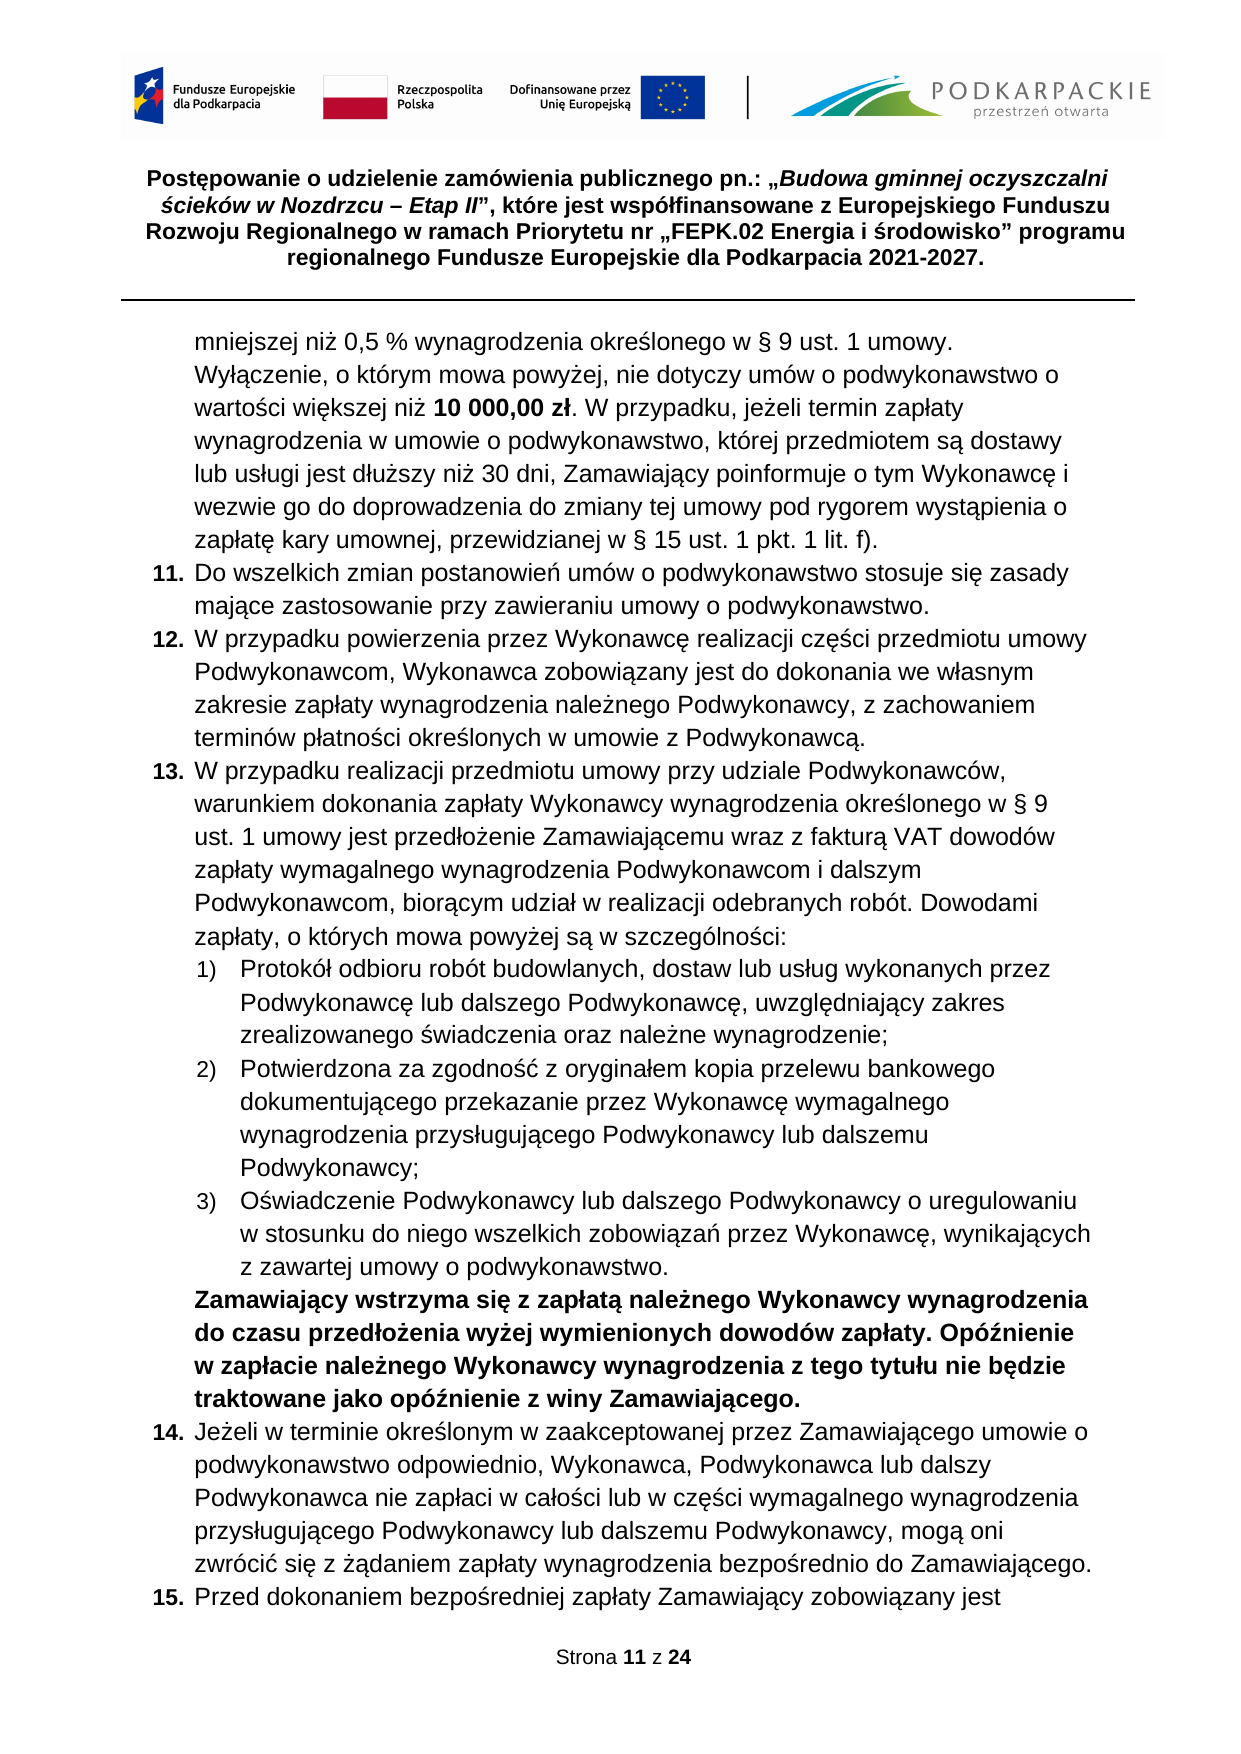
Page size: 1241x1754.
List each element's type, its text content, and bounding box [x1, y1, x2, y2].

picture [120, 52, 1165, 139]
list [150, 327, 1094, 554]
list Potwierdzona za zgodność z oryginałem kopia przelewu bankowego dokumentującego przekazanie przez Wykonawcę wymagalnego wynagrodzenia przysługującego Podwykonawcy lub dalszemu Podwykonawcy; [196, 1053, 1094, 1181]
text Zamawiający wstrzyma się z zapłatą należnego Wykonawcy wynagrodzenia do czasu przedłożenia wyżej wymienionych dowodów zapłaty. Opóźnienie w zapłacie należnego Wykonawcy wynagrodzenia z tego tytułu nie będzie traktowane jako opóźnienie z winy Zamawiającego. [194, 1285, 1094, 1412]
list W przypadku realizacji przedmiotu umowy przy udziale Podwykonawców, warunkiem dokonania zapłaty Wykonawcy wynagrodzenia określonego w § 9 ust. 1 umowy jest przedłożenie Zamawiającemu wraz z fakturą VAT dowodów zapłaty wymagalnego wynagrodzenia Podwykonawcom i dalszym Podwykonawcom, biorącym udział w realizacji odebranych robót. Dowodami zapłaty, o których mowa powyżej są w szczególności: [152, 756, 1094, 950]
list Do wszelkich zmian postanowień umów o podwykonawstwo stosuje się zasady mające zastosowanie przy zawieraniu umowy o podwykonawstwo. [152, 558, 1094, 620]
list W przypadku powierzenia przez Wykonawcę realizacji części przedmiotu umowy Podwykonawcom, Wykonawca zobowiązany jest do dokonania we własnym zakresie zapłaty wynagrodzenia należnego Podwykonawcy, z zachowaniem terminów płatności określonych w umowie z Podwykonawcą. [152, 624, 1094, 752]
list Protokół odbioru robót budowlanych, dostaw lub usług wykonanych przez Podwykonawcę lub dalszego Podwykonawcę, uwzględniający zakres zrealizowanego świadczenia oraz należne wynagrodzenie; [196, 954, 1094, 1049]
list Oświadczenie Podwykonawcy lub dalszego Podwykonawcy o uregulowaniu w stosunku do niego wszelkich zobowiązań przez Wykonawcę, wynikających z zawartej umowy o podwykonawstwo. [196, 1186, 1094, 1280]
list Jeżeli w terminie określonym w zaakceptowanej przez Zamawiającego umowie o podwykonawstwo odpowiednio, Wykonawca, Podwykonawca lub dalszy Podwykonawca nie zapłaci w całości lub w części wymagalnego wynagrodzenia przysługującego Podwykonawcy lub dalszemu Podwykonawcy, mogą oni zwrócić się z żądaniem zapłaty wynagrodzenia bezpośrednio do Zamawiającego. [152, 1417, 1094, 1578]
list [152, 1582, 1094, 1611]
